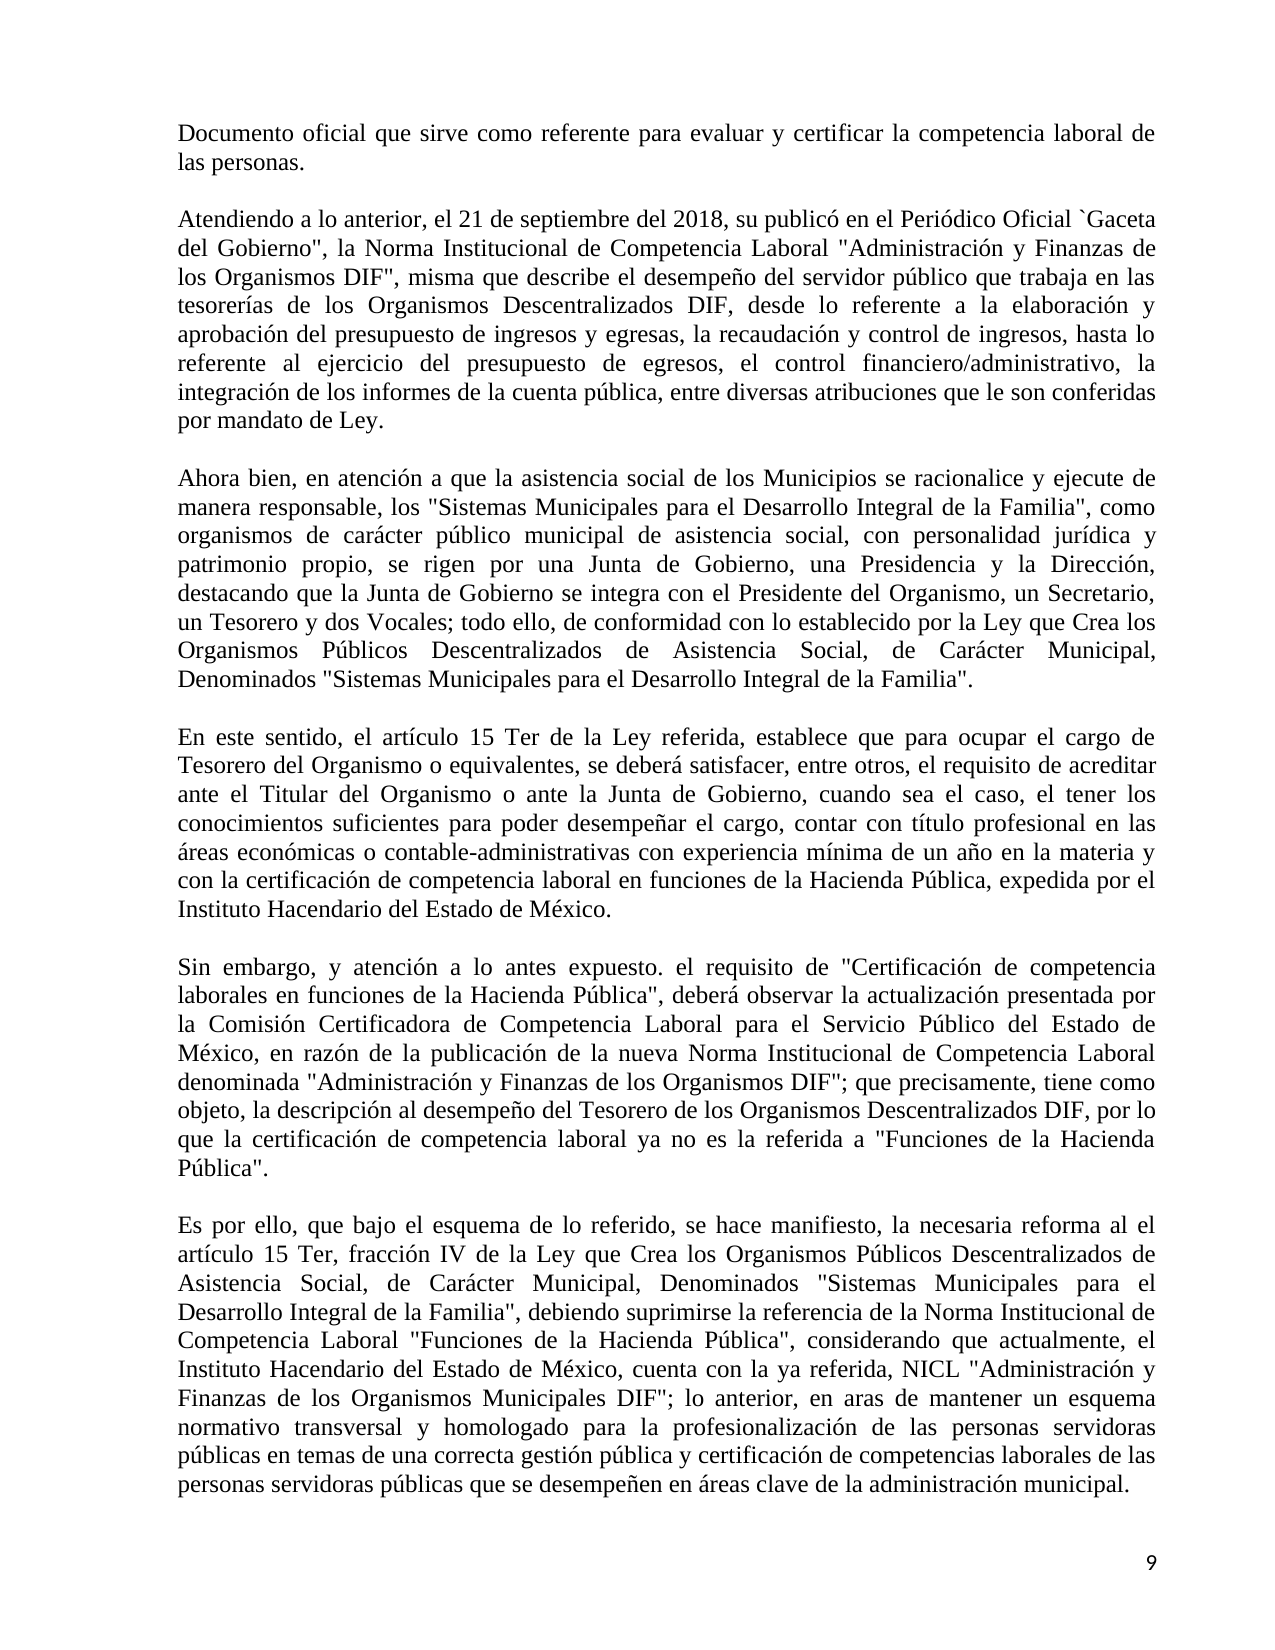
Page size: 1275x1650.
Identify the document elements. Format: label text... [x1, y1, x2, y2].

text Atendiendo a lo anterior, el 21 de septiembre del 2018, su publicó en el Periódico Oficial `Gaceta del Gobierno", la Norma Institucional de Competencia Laboral "Administración y Finanzas de los Organismos DIF", misma que describe el desempeño del servidor público que trabaja en las tesorerías de los Organismos Descentralizados DIF, desde lo referente a la elaboración y aprobación del presupuesto de ingresos y egresas, la recaudación y control de ingresos, hasta lo referente al ejercicio del presupuesto de egresos, el control financiero/administrativo, la integración de los informes de la cuenta pública, entre diversas atribuciones que le son conferidas por mandato de Ley. [177, 204, 1157, 434]
text En este sentido, el artículo 15 Ter de la Ley referida, establece que para ocupar el cargo de Tesorero del Organismo o equivalentes, se deberá satisfacer, entre otros, el requisito de acreditar ante el Titular del Organismo o ante la Junta de Gobierno, cuando sea el caso, el tener los conocimientos suficientes para poder desempeñar el cargo, contar con título profesional en las áreas económicas o contable-administrativas con experiencia mínima de un año en la materia y con la certificación de competencia laboral en funciones de la Hacienda Pública, expedida por el Instituto Hacendario del Estado de México. [177, 722, 1157, 923]
text Sin embargo, y atención a lo antes expuesto. el requisito de "Certificación de competencia laborales en funciones de la Hacienda Pública", deberá observar la actualización presentada por la Comisión Certificadora de Competencia Laboral para el Servicio Público del Estado de México, en razón de la publicación de la nueva Norma Institucional de Competencia Laboral denominada "Administración y Finanzas de los Organismos DIF"; que precisamente, tiene como objeto, la descripción al desempeño del Tesorero de los Organismos Descentralizados DIF, por lo que la certificación de competencia laboral ya no es la referida a "Funciones de la Hacienda Pública". [177, 952, 1157, 1182]
text Es por ello, que bajo el esquema de lo referido, se hace manifiesto, la necesaria reforma al el artículo 15 Ter, fracción IV de la Ley que Crea los Organismos Públicos Descentralizados de Asistencia Social, de Carácter Municipal, Denominados "Sistemas Municipales para el Desarrollo Integral de la Familia", debiendo suprimirse la referencia de la Norma Institucional de Competencia Laboral "Funciones de la Hacienda Pública", considerando que actualmente, el Instituto Hacendario del Estado de México, cuenta con la ya referida, NICL "Administración y Finanzas de los Organismos Municipales DIF"; lo anterior, en aras de mantener un esquema normativo transversal y homologado para la profesionalización de las personas servidoras públicas en temas de una correcta gestión pública y certificación de competencias laborales de las personas servidoras públicas que se desempeñen en áreas clave de la administración municipal. [177, 1211, 1157, 1498]
text Ahora bien, en atención a que la asistencia social de los Municipios se racionalice y ejecute de manera responsable, los "Sistemas Municipales para el Desarrollo Integral de la Familia", como organismos de carácter público municipal de asistencia social, con personalidad jurídica y patrimonio propio, se rigen por una Junta de Gobierno, una Presidencia y la Dirección, destacando que la Junta de Gobierno se integra con el Presidente del Organismo, un Secretario, un Tesorero y dos Vocales; todo ello, de conformidad con lo establecido por la Ley que Crea los Organismos Públicos Descentralizados de Asistencia Social, de Carácter Municipal, Denominados "Sistemas Municipales para el Desarrollo Integral de la Familia". [177, 463, 1157, 693]
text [177, 118, 1157, 176]
